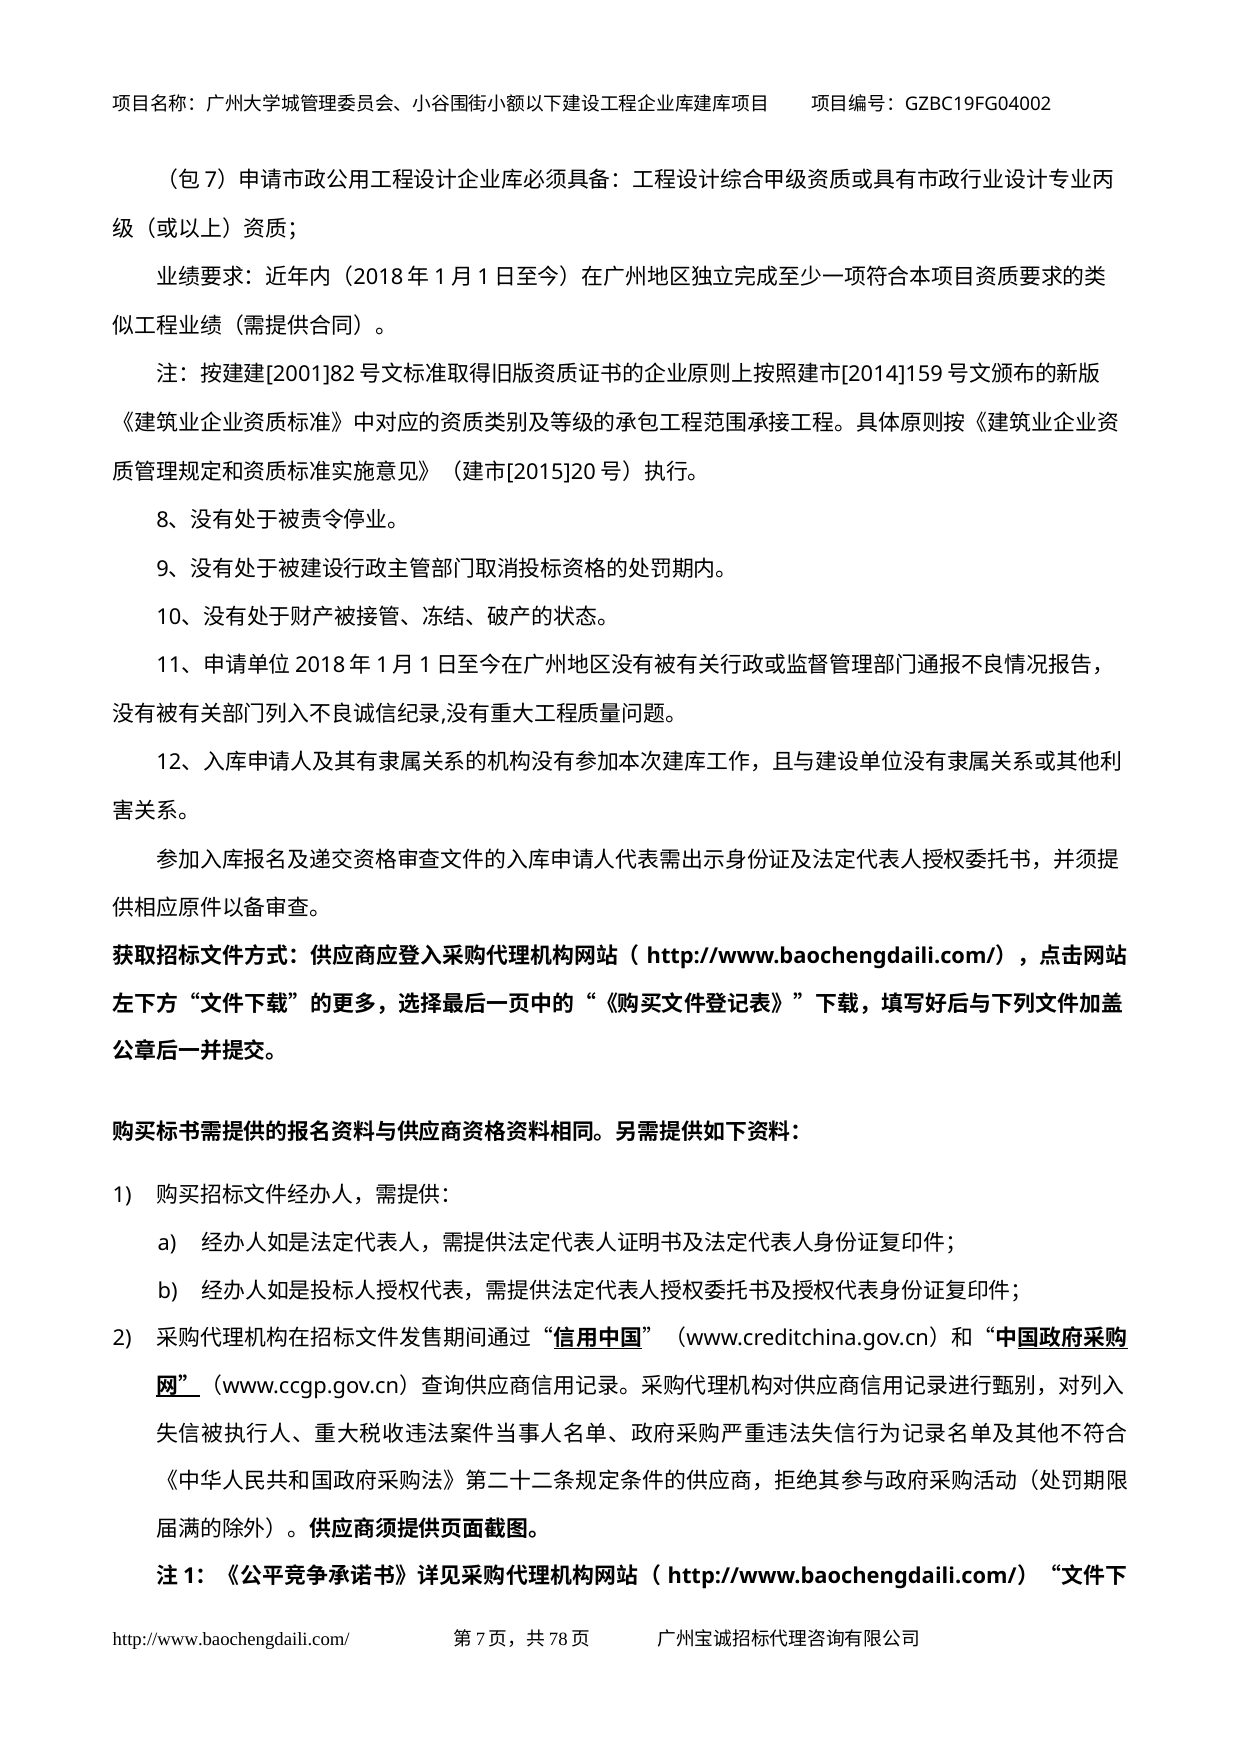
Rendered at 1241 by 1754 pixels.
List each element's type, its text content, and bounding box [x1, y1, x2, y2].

text 8、没有处于被责令停业。 [112, 502, 1128, 534]
text 购买标书需提供的报名资料与供应商资格资料相同。另需提供如下资料： [112, 1113, 1128, 1146]
text 12、入库申请人及其有隶属关系的机构没有参加本次建库工作，且与建设单位没有隶属关系或其他利害关系。 [112, 744, 1128, 825]
text 获取招标文件方式：供应商应登入采购代理机构网站（ http://www.baochengdaili.com/），点击网站左下方“文件下载”的更多，选择最后一页中的“《购买文件登记表》”下载，填写好后与下列文件加盖公章后一并提交。 [112, 938, 1128, 1065]
text 参加入库报名及递交资格审查文件的入库申请人代表需出示身份证及法定代表人授权委托书，并须提供相应原件以备审查。 [112, 841, 1128, 922]
list 采购代理机构在招标文件发售期间通过“信用中国”（www.creditchina.gov.cn）和“中国政府采购网”（www.ccgp.gov.cn）查询供应商信用记录。采购代理机构对供应商信用记录进行甄别，对列入失信被执行人、重大税收违法案件当事人名单、政府采购严重违法失信行为记录名单及其他不符合《中华人民共和国政府采购法》第二十二条规定条件的供应商，拒绝其参与政府采购活动（处罚期限届满的除外）。供应商须提供页面截图。 [112, 1320, 1128, 1542]
text 11、申请单位2018年1月1日至今在广州地区没有被有关行政或监督管理部门通报不良情况报告，没有被有关部门列入不良诚信纪录,没有重大工程质量问题。 [112, 647, 1128, 728]
list 经办人如是投标人授权代表，需提供法定代表人授权委托书及授权代表身份证复印件； [157, 1273, 1128, 1304]
text 10、没有处于财产被接管、冻结、破产的状态。 [112, 599, 1128, 631]
text 9、没有处于被建设行政主管部门取消投标资格的处罚期内。 [112, 550, 1128, 583]
text （包7）申请市政公用工程设计企业库必须具备：工程设计综合甲级资质或具有市政行业设计专业丙级（或以上）资质； [112, 162, 1128, 243]
list 购买招标文件经办人，需提供： [112, 1177, 1128, 1209]
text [156, 1558, 1128, 1590]
text 注：按建建[2001]82号文标准取得旧版资质证书的企业原则上按照建市[2014]159号文颁布的新版《建筑业企业资质标准》中对应的资质类别及等级的承包工程范围承接工程。具体原则按《建筑业企业资质管理规定和资质标准实施意见》（建市[2015]20号）执行。 [112, 356, 1128, 486]
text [112, 259, 1128, 340]
list 经办人如是法定代表人，需提供法定代表人证明书及法定代表人身份证复印件； [157, 1225, 1128, 1257]
